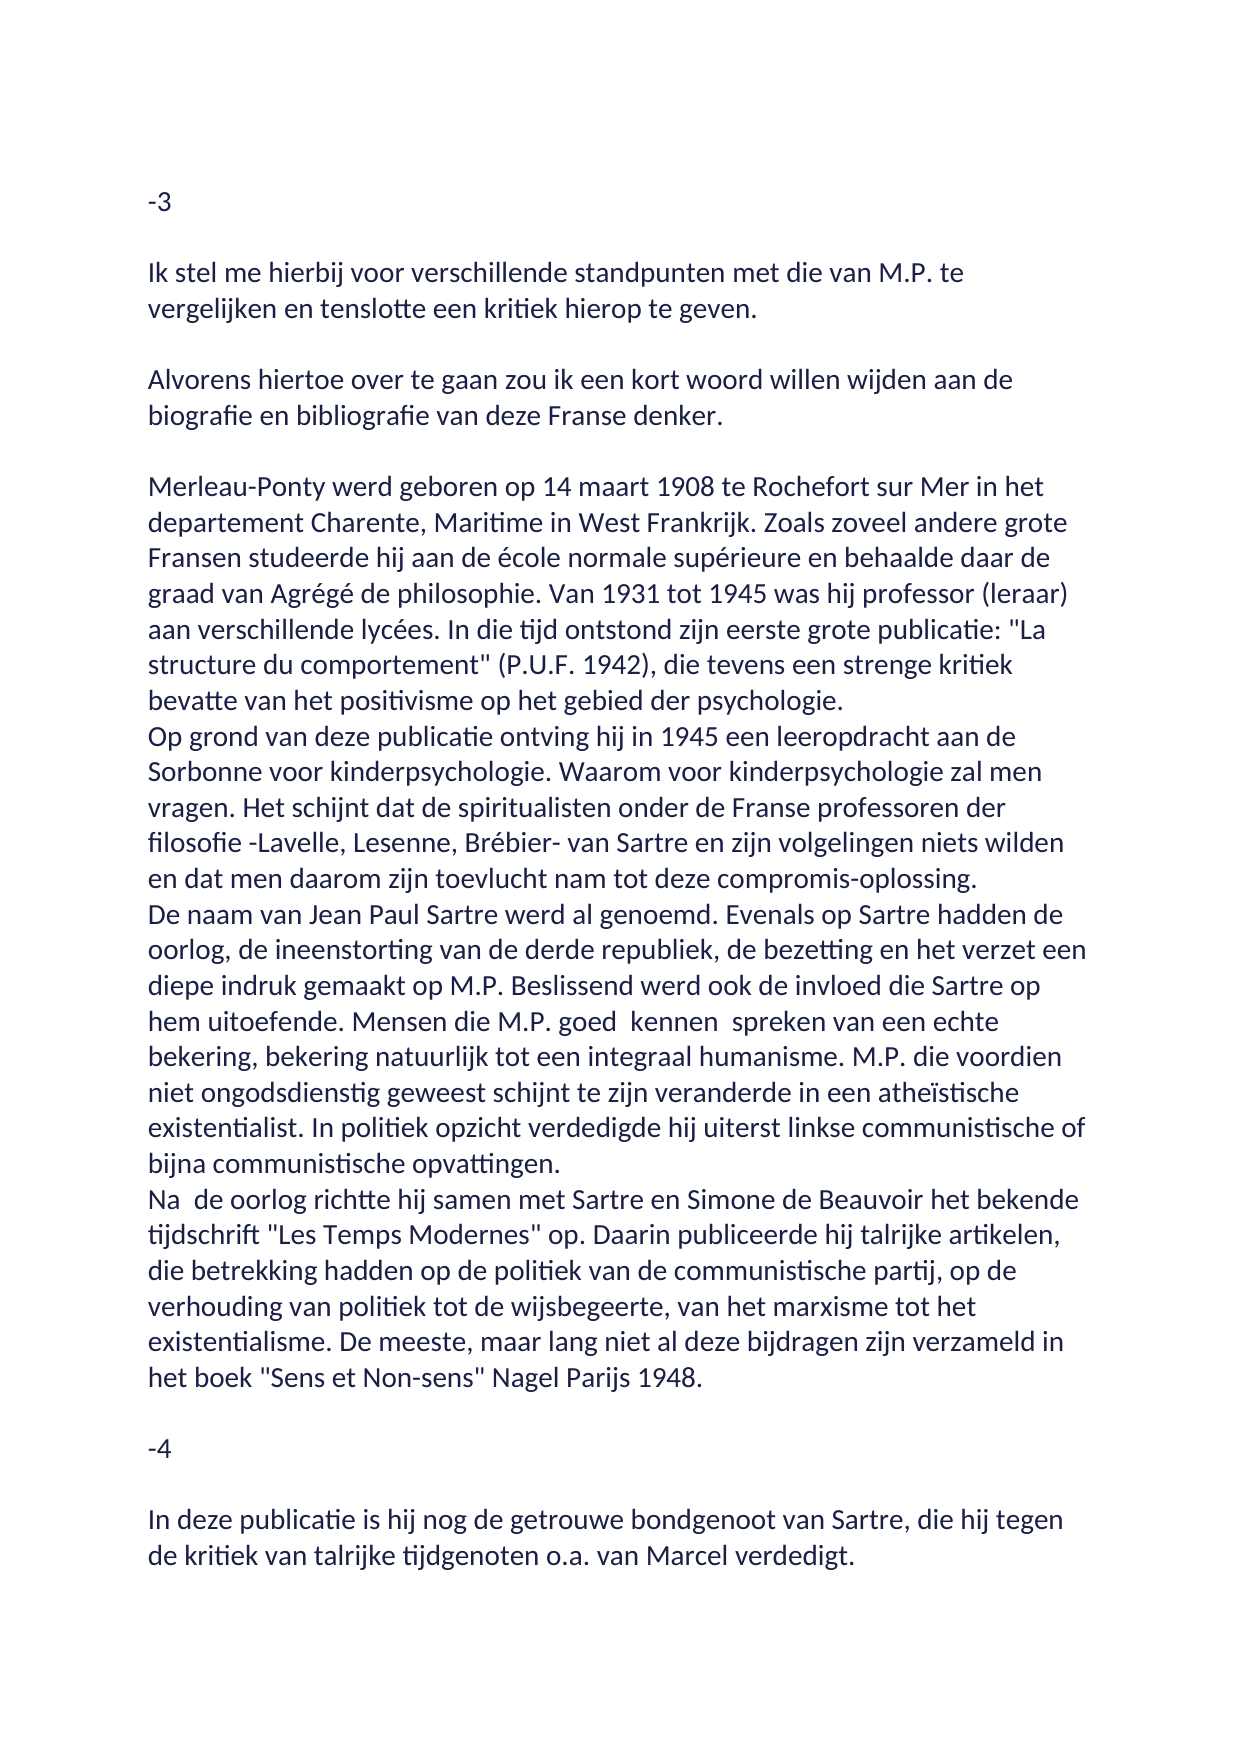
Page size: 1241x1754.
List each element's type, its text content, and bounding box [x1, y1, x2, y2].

text Na de oorlog richtte hij samen met Sartre en Simone de Beauvoir het bekende tijdschrift "Les Temps Modernes" op. Daarin publiceerde hij talrijke artikelen, die betrekking hadden op de politiek van de communistische partij, op de verhouding van politiek tot de wijsbegeerte, van het marxisme tot het existentialisme. De meeste, maar lang niet al deze bijdragen zijn verzameld in het boek "Sens et Non-sens" Nagel Parijs 1948. [148, 1181, 1093, 1394]
text Ik stel me hierbij voor verschillende standpunten met die van M.P. te vergelijken en tenslotte een kritiek hierop te geven. [148, 254, 1093, 326]
text Op grond van deze publicatie ontving hij in 1945 een leeropdracht aan de Sorbonne voor kinderpsychologie. Waarom voor kinderpsychologie zal men vragen. Het schijnt dat de spiritualisten onder de Franse professoren der filosofie -Lavelle, Lesenne, Brébier- van Sartre en zijn volgelingen niets wilden en dat men daarom zijn toevlucht nam tot deze compromis-oplossing. [148, 718, 1093, 896]
text -3­ [148, 183, 1093, 219]
text -4­ [148, 1430, 1093, 1466]
text Merleau-Ponty werd geboren op 14 maart 1908 te Rochefort sur Mer in het departement Charente, Maritime in West Frankrijk. Zoals zoveel andere grote Fransen studeerde hij aan de école normale supérieure en behaalde daar de graad van Agrégé de philosophie. Van 1931 tot 1945 was hij professor (leraar) aan verschillende lycées. In die tijd ontstond zijn eerste grote publicatie: "La structure du comportement" (P.U.F. 1942), die tevens een strenge kritiek bevatte van het positivisme op het gebied der psychologie. [148, 468, 1093, 718]
text Alvorens hiertoe over te gaan zou ik een kort woord willen wijden aan de biografie en bibliografie van deze Franse denker. [148, 361, 1093, 433]
text De naam van Jean Paul Sartre werd al genoemd. Evenals op Sartre hadden de oorlog, de ineenstorting van de derde republiek, de bezetting en het verzet een diepe indruk gemaakt op M.P. Beslissend werd ook de invloed die Sartre op hem uitoefende. Mensen die M.P. goed kennen spreken van een echte bekering, bekering natuurlijk tot een integraal humanisme. M.P. die voordien niet ongodsdienstig geweest schijnt te zijn veranderde in een atheïstische existentialist. In politiek opzicht verdedigde hij uiterst linkse communistische of bijna communistische opvattingen. [148, 896, 1093, 1181]
text In deze publicatie is hij nog de getrouwe bondgenoot van Sartre, die hij tegen de kritiek van talrijke tijdgenoten o.a. van Marcel verdedigt. [148, 1501, 1093, 1573]
